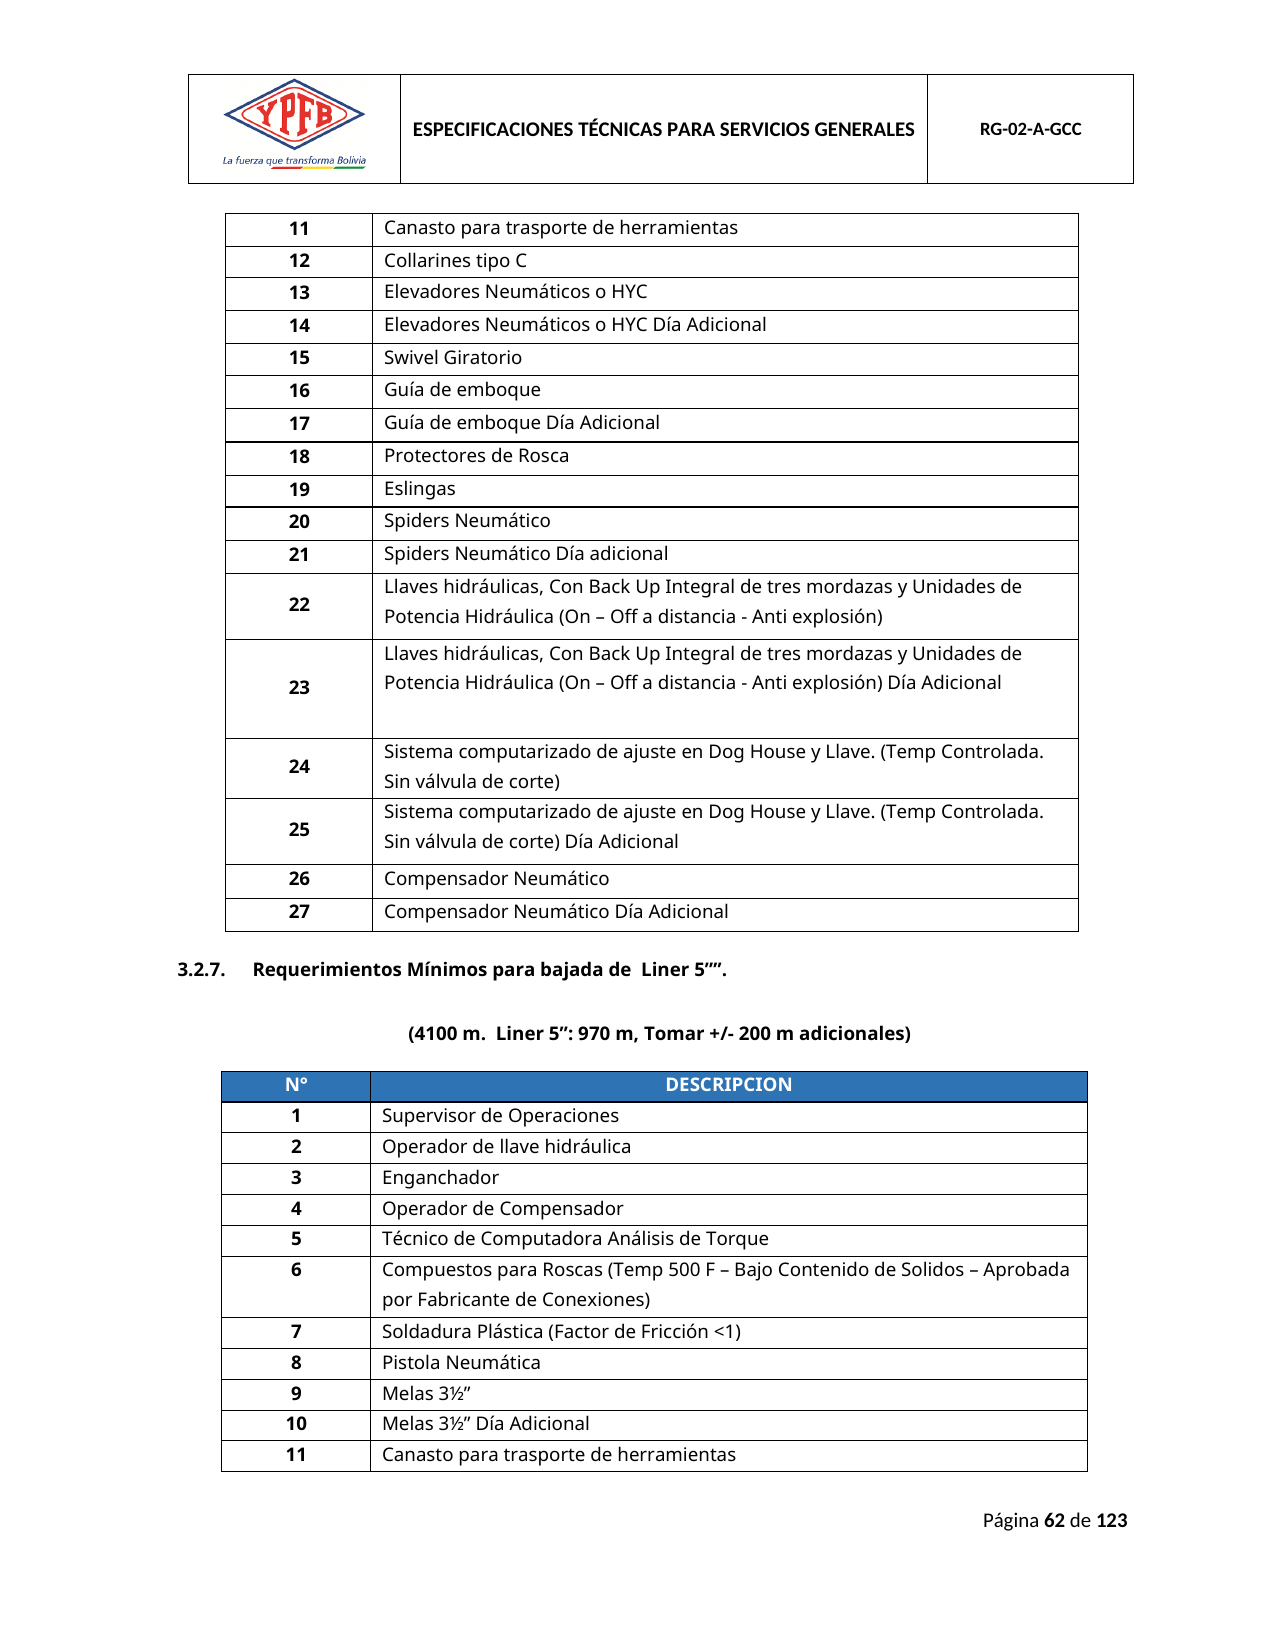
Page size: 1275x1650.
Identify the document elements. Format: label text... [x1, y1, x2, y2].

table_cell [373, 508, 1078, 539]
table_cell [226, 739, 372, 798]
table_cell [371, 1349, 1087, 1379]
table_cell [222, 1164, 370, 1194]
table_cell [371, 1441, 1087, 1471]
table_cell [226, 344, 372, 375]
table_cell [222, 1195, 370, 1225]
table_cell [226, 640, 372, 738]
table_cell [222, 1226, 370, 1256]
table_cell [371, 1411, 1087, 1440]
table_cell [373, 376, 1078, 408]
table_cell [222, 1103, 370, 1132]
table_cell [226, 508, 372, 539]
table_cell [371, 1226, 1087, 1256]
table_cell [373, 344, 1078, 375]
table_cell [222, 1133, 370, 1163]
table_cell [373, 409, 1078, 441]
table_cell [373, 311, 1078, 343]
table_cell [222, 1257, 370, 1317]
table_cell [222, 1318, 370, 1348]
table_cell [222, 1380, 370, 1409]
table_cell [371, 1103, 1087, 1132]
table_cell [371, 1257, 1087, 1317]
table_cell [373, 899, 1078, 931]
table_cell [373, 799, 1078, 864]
text Requerimientos Mínimos para bajada de Liner 5””. [177, 957, 1122, 982]
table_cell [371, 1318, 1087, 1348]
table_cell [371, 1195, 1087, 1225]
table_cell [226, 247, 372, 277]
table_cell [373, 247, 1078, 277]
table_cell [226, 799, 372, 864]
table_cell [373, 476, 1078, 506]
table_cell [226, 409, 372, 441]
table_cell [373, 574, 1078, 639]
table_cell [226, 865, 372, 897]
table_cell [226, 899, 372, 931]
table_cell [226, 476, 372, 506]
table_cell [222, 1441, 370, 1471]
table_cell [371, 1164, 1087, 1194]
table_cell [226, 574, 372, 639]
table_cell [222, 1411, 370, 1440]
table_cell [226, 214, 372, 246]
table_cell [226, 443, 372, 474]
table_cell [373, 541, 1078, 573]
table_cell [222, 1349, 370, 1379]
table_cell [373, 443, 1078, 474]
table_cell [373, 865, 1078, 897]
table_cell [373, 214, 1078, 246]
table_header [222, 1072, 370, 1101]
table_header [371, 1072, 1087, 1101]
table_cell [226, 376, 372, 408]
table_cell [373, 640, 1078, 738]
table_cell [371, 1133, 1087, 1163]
picture [220, 75, 367, 174]
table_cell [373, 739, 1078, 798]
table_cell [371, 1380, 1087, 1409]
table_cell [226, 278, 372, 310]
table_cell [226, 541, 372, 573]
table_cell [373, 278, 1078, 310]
text (4100 m. Liner 5”: 970 m, Tomar +/- 200 m adicionales) [192, 1020, 1127, 1045]
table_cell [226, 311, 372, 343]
